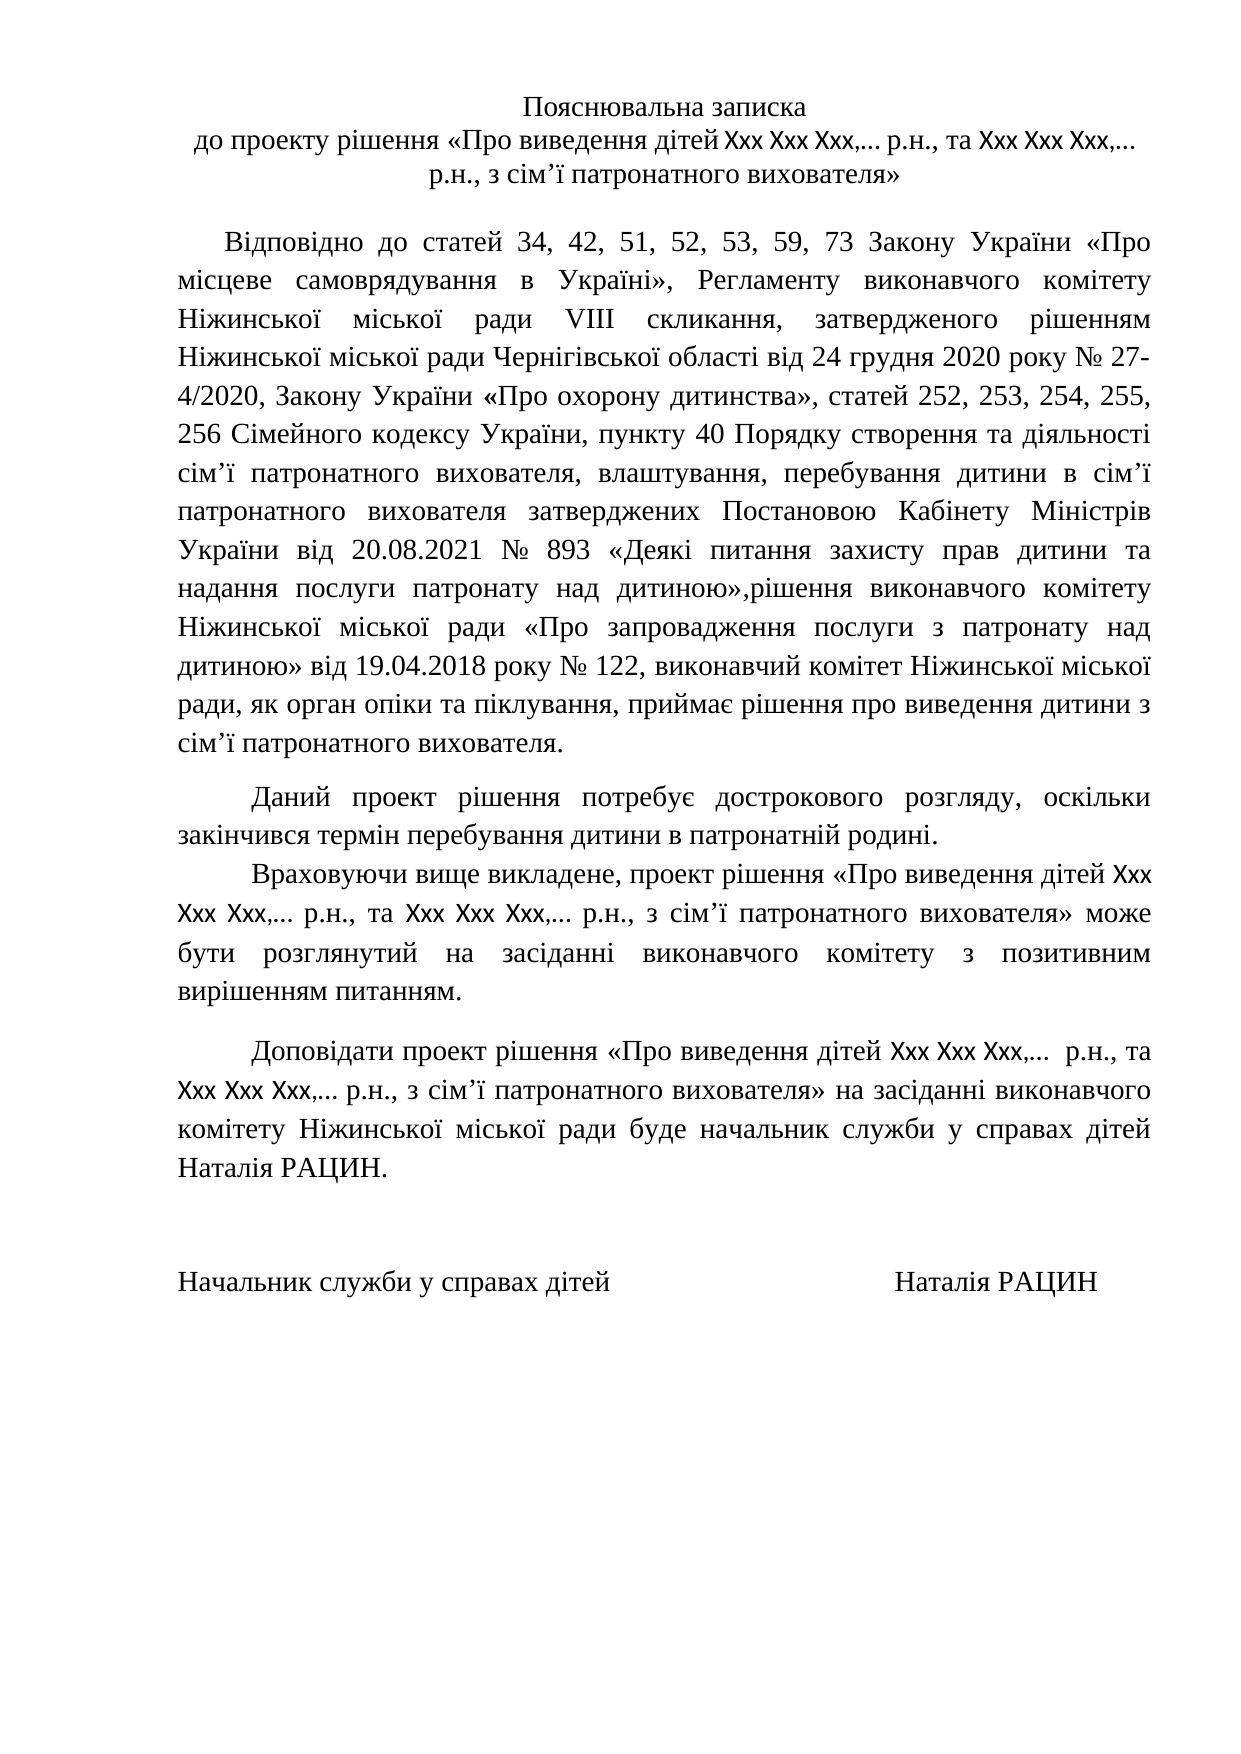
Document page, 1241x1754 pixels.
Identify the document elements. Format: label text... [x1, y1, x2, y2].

text Відповідно до статей 34, 42, 51, 52, 53, 59, 73 Закону України «Про місцеве самоврядування в Україні», Регламенту виконавчого комітету Ніжинської міської ради VIII скликання, затвердженого рішенням Ніжинської міської ради Чернігівської області від 24 грудня 2020 року № 27-4/2020, Закону України «Про охорону дитинства», статей 252, 253, 254, 255, 256 Сімейного кодексу України, пункту 40 Порядку створення та діяльності сім’ї патронатного вихователя, влаштування, перебування дитини в сім’ї патронатного вихователя затверджених Постановою Кабінету Міністрів України від 20.08.2021 № 893 «Деякі питання захисту прав дитини та надання послуги патронату над дитиною»,рішення виконавчого комітету Ніжинської міської ради «Про запровадження послуги з патронату над дитиною» від 19.04.2018 року № 122, виконавчий комітет Ніжинської міської ради, як орган опіки та піклування, приймає рішення про виведення дитини з сім’ї патронатного вихователя. [177, 224, 1152, 758]
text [177, 1264, 1152, 1297]
text Пояснювальна записка [177, 89, 1152, 122]
text до проекту рішення «Про виведення дітей Ххх Ххх Ххх,… р.н., та Ххх Ххх Ххх,… р.н., з сім’ї патронатного вихователя» [177, 122, 1152, 190]
text Даний проект рішення потребує дострокового розгляду, оскільки закінчився термін перебування дитини в патронатній родині. [177, 779, 1152, 851]
text Враховуючи вище викладене, проект рішення «Про виведення дітей Ххх Ххх Ххх,… р.н., та Ххх Ххх Ххх,… р.н., з сім’ї патронатного вихователя» може бути розглянутий на засіданні виконавчого комітету з позитивним вирішенням питанням. [177, 856, 1152, 1007]
text Доповідати проект рішення «Про виведення дітей Ххх Ххх Ххх,… р.н., та Ххх Ххх Ххх,… р.н., з сім’ї патронатного вихователя» на засіданні виконавчого комітету Ніжинської міської ради буде начальник служби у справах дітей Наталія РАЦИН. [177, 1033, 1152, 1184]
